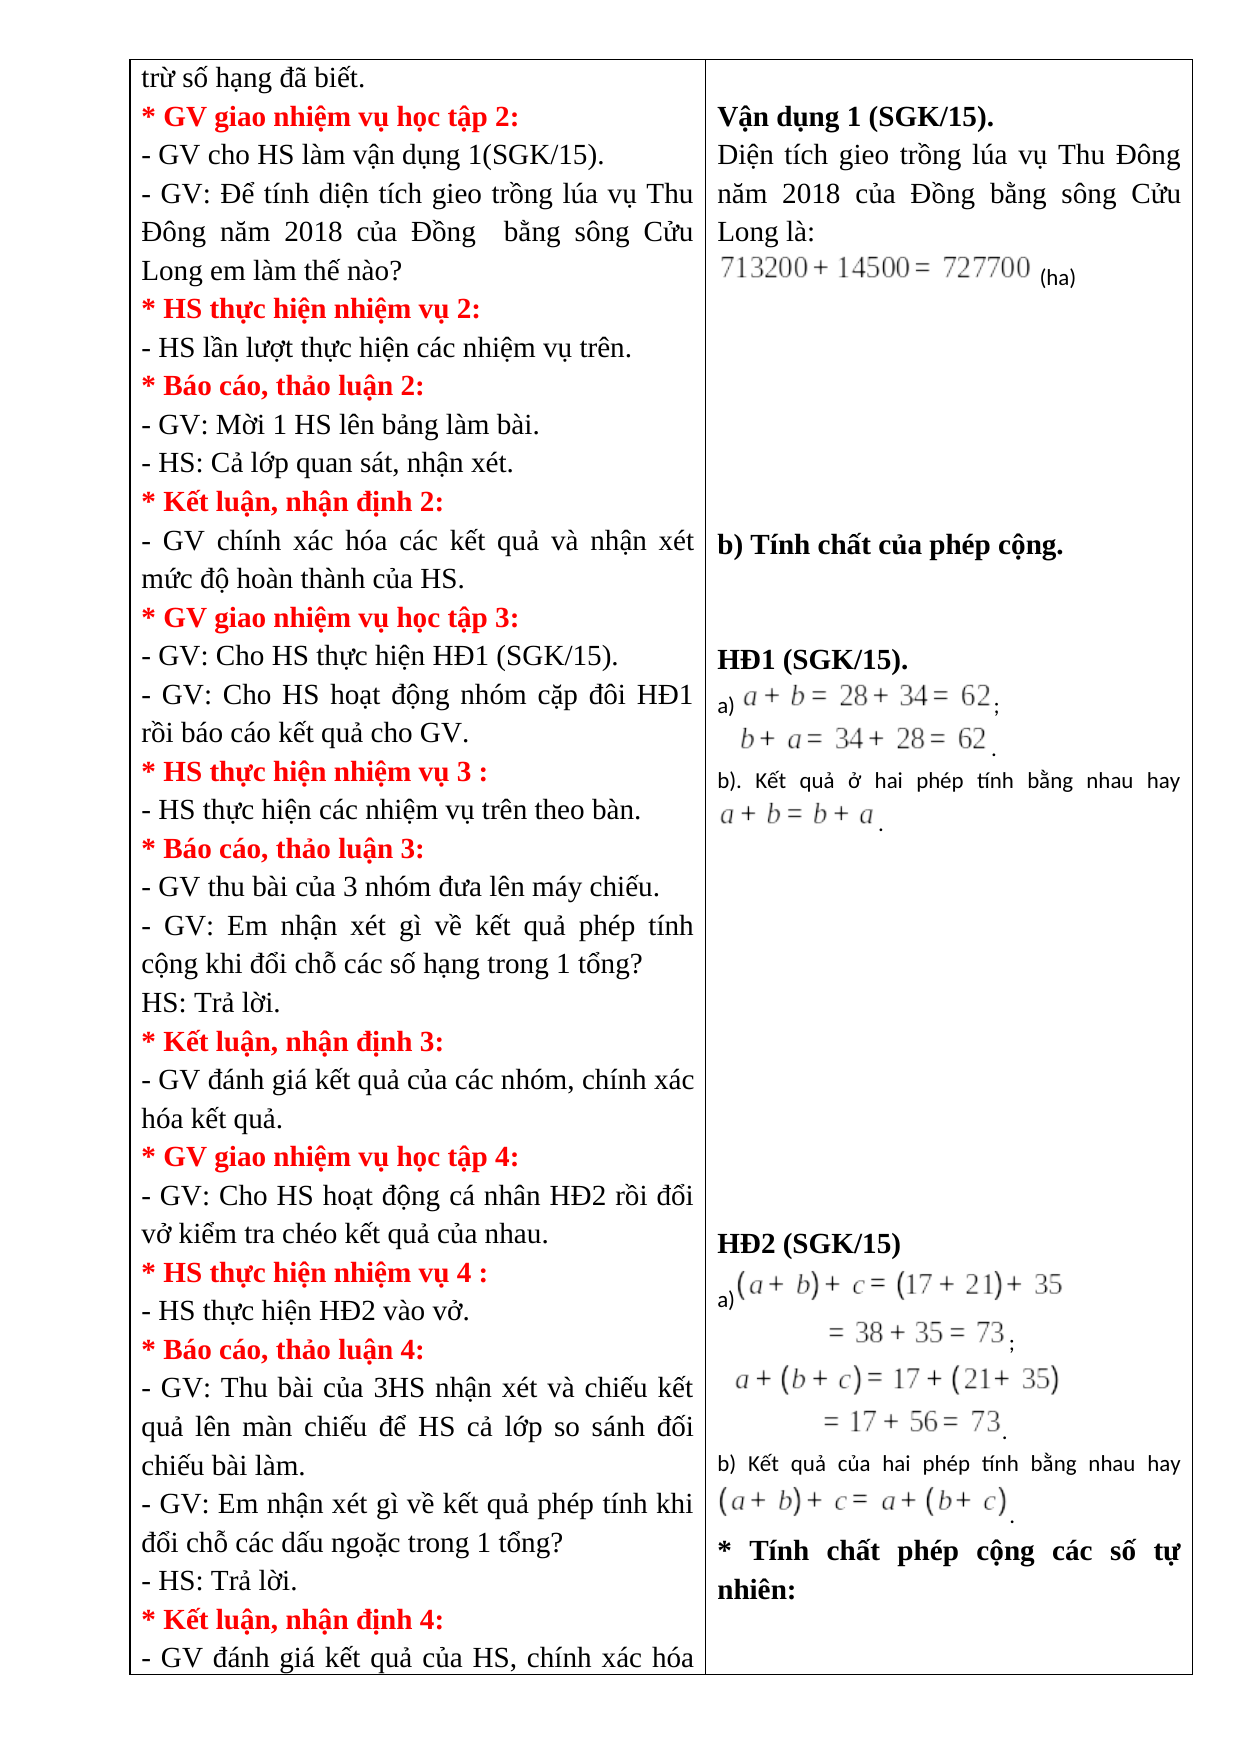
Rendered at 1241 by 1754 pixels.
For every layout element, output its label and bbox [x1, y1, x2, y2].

table_cell [131, 99, 705, 1674]
table_cell [131, 60, 705, 99]
table_cell [706, 60, 1192, 99]
table_cell [706, 99, 1192, 1674]
